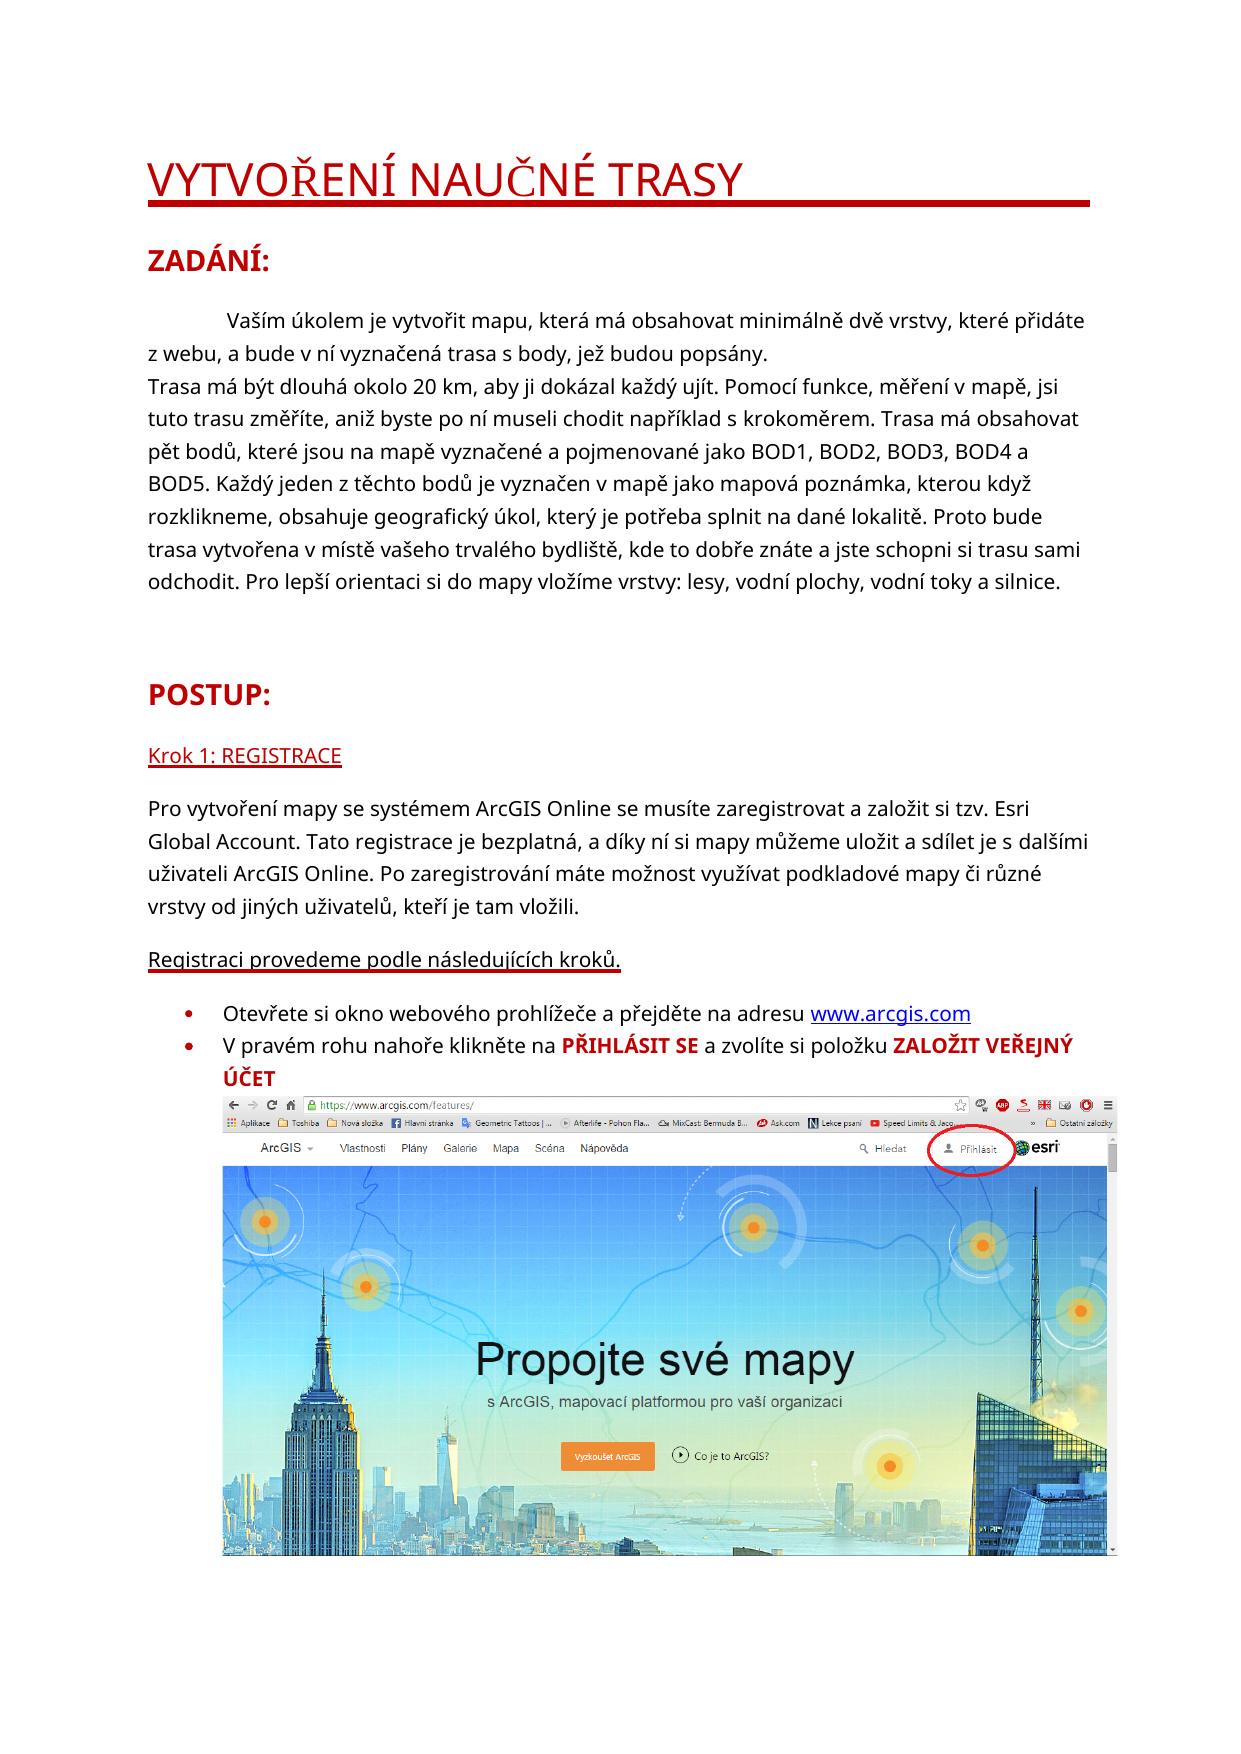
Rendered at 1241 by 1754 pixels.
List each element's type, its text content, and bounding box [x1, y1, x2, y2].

list V pravém rohu nahoře klikněte na PŘIHLÁSIT SE a zvolíte si položku ZALOŽIT VEŘEJNÝ ÚČET [185, 1031, 1093, 1092]
text Registraci provedeme podle následujících kroků. [148, 945, 1093, 974]
text VYTVOŘENÍ NAUČNÉ TRASY __________ [148, 148, 1093, 210]
text Pro vytvoření mapy se systémem ArcGIS Online se musíte zaregistrovat a založit si tzv. Esri Global Account. Tato registrace je bezplatná, a díky ní si mapy můžeme uložit a sdílet je s dalšími uživateli ArcGIS Online. Po zaregistrování máte možnost využívat podkladové mapy či různé vrstvy od jiných uživatelů, kteří je tam vložili. [148, 794, 1093, 920]
text Trasa má být dlouhá okolo 20 km, aby ji dokázal každý ujít. Pomocí funkce, měření v mapě, jsi tuto trasu změříte, aniž byste po ní museli chodit například s krokoměrem. Trasa má obsahovat pět bodů, které jsou na mapě vyznačené a pojmenované jako BOD1, BOD2, BOD3, BOD4 a BOD5. Každý jeden z těchto bodů je vyznačen v mapě jako mapová poznámka, kterou když rozklikneme, obsahuje geografický úkol, který je potřeba splnit na dané lokalitě. Proto bude trasa vytvořena v místě vašeho trvalého bydliště, kde to dobře znáte a jste schopni si trasu sami odchodit. Pro lepší orientaci si do mapy vložíme vrstvy: lesy, vodní plochy, vodní toky a silnice. [148, 372, 1093, 596]
list Otevřete si okno webového prohlížeče a přejděte na adresu www.arcgis.com [185, 999, 1093, 1027]
text POSTUP: [148, 674, 1093, 714]
text Vaším úkolem je vytvořit mapu, která má obsahovat minimálně dvě vrstvy, které přidáte z webu, a bude v ní vyznačená trasa s body, jež budou popsány. [148, 307, 1093, 368]
text Krok 1: REGISTRACE [148, 741, 1093, 769]
picture [222, 1096, 1118, 1556]
text ZADÁNÍ: [148, 240, 1093, 280]
